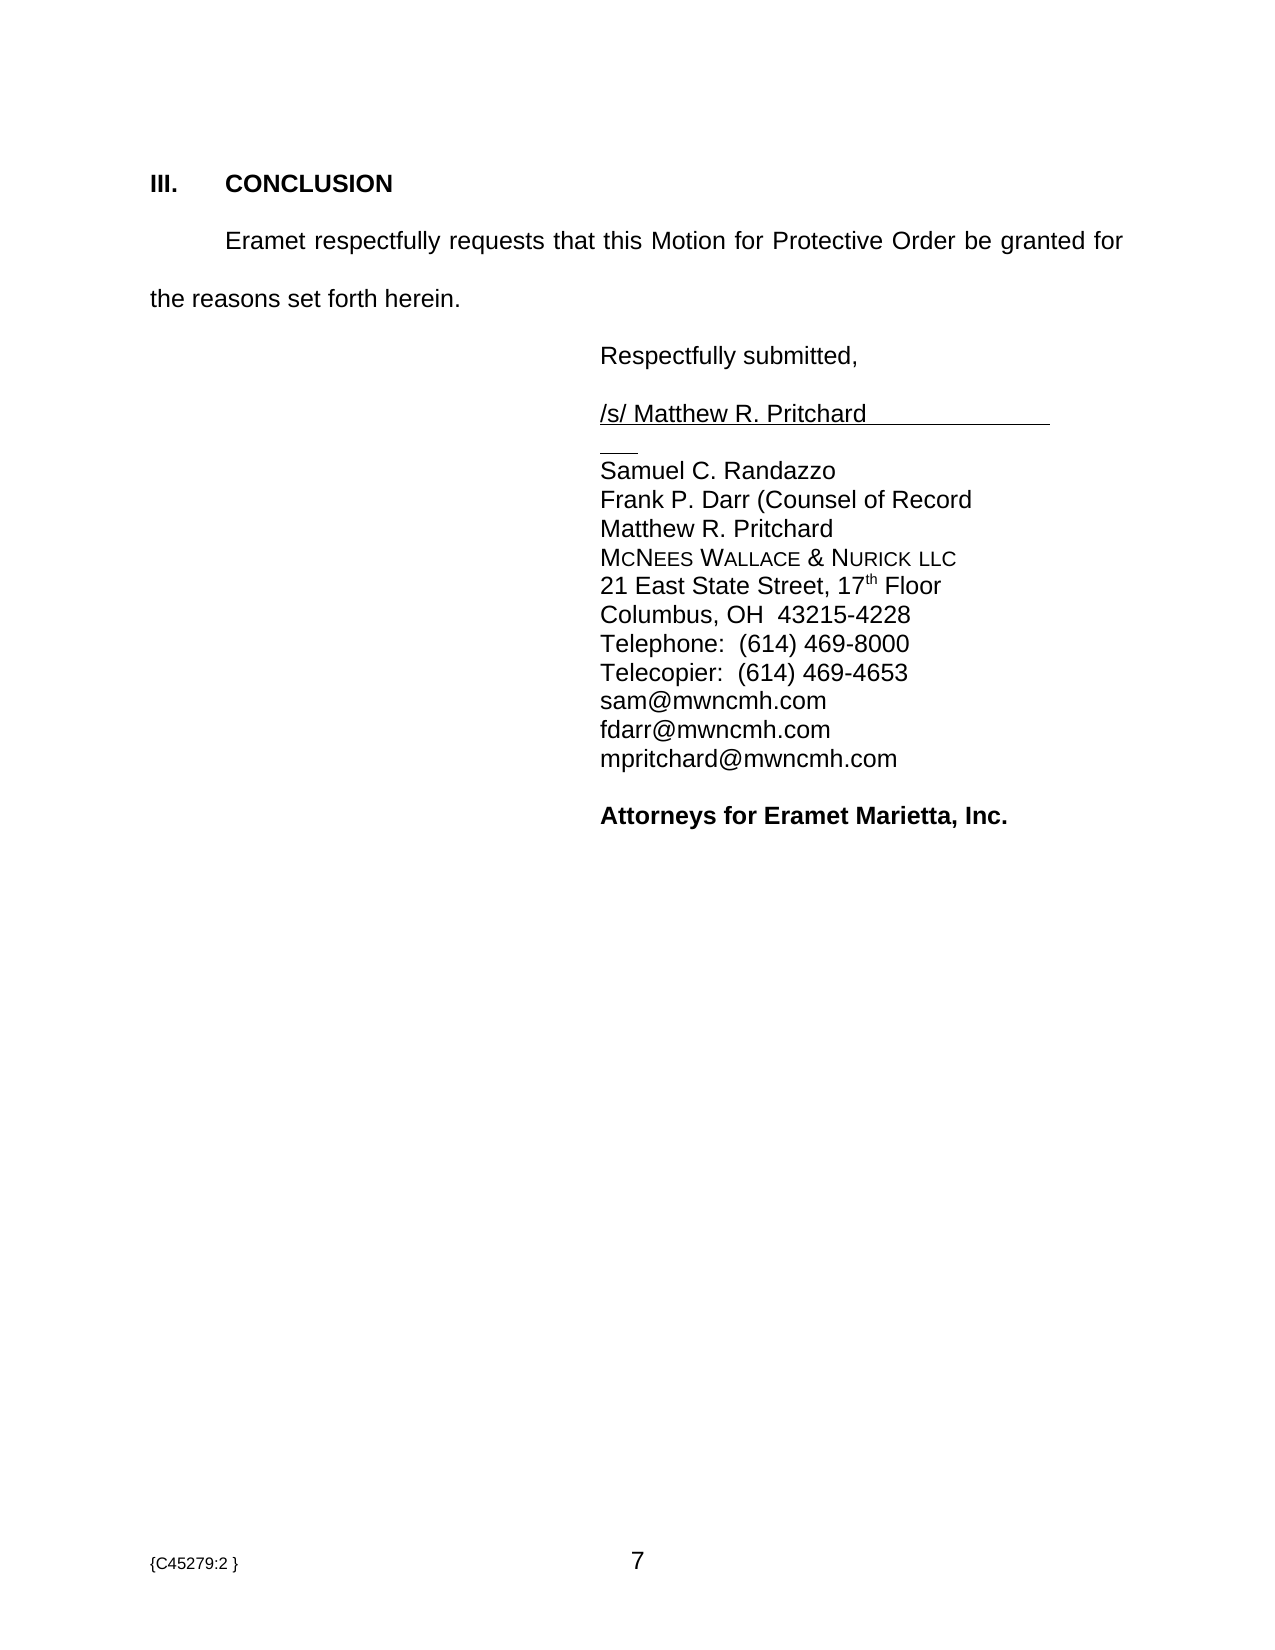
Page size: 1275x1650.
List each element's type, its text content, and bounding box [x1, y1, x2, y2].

text Eramet respectfully requests that this Motion for Protective Order be granted for the reasons set forth herein. [150, 226, 1125, 312]
text 21 East State Street, 17th Floor [600, 571, 1125, 600]
text fdarr@mwncmh.com [600, 715, 1125, 744]
text Respectfully submitted, [600, 341, 1125, 370]
text Telephone: (614) 469-8000 [600, 629, 1125, 657]
text Columbus, OH 43215-4228 [600, 600, 1125, 629]
text Attorneys for Eramet Marietta, Inc. [600, 801, 1125, 830]
list CONCLUSION [150, 169, 1125, 197]
text Frank P. Darr (Counsel of Record [600, 485, 1125, 514]
text /s/ Matthew R. Pritchard [600, 399, 1125, 456]
text mpritchard@mwncmh.com [600, 744, 1125, 772]
text sam@mwncmh.com [600, 686, 1125, 715]
text Telecopier: (614) 469-4653 [150, 657, 1125, 686]
text Matthew R. Pritchard [600, 514, 1125, 542]
text McNees Wallace & Nurick LLC [600, 542, 1125, 571]
text Samuel C. Randazzo [600, 456, 1125, 485]
